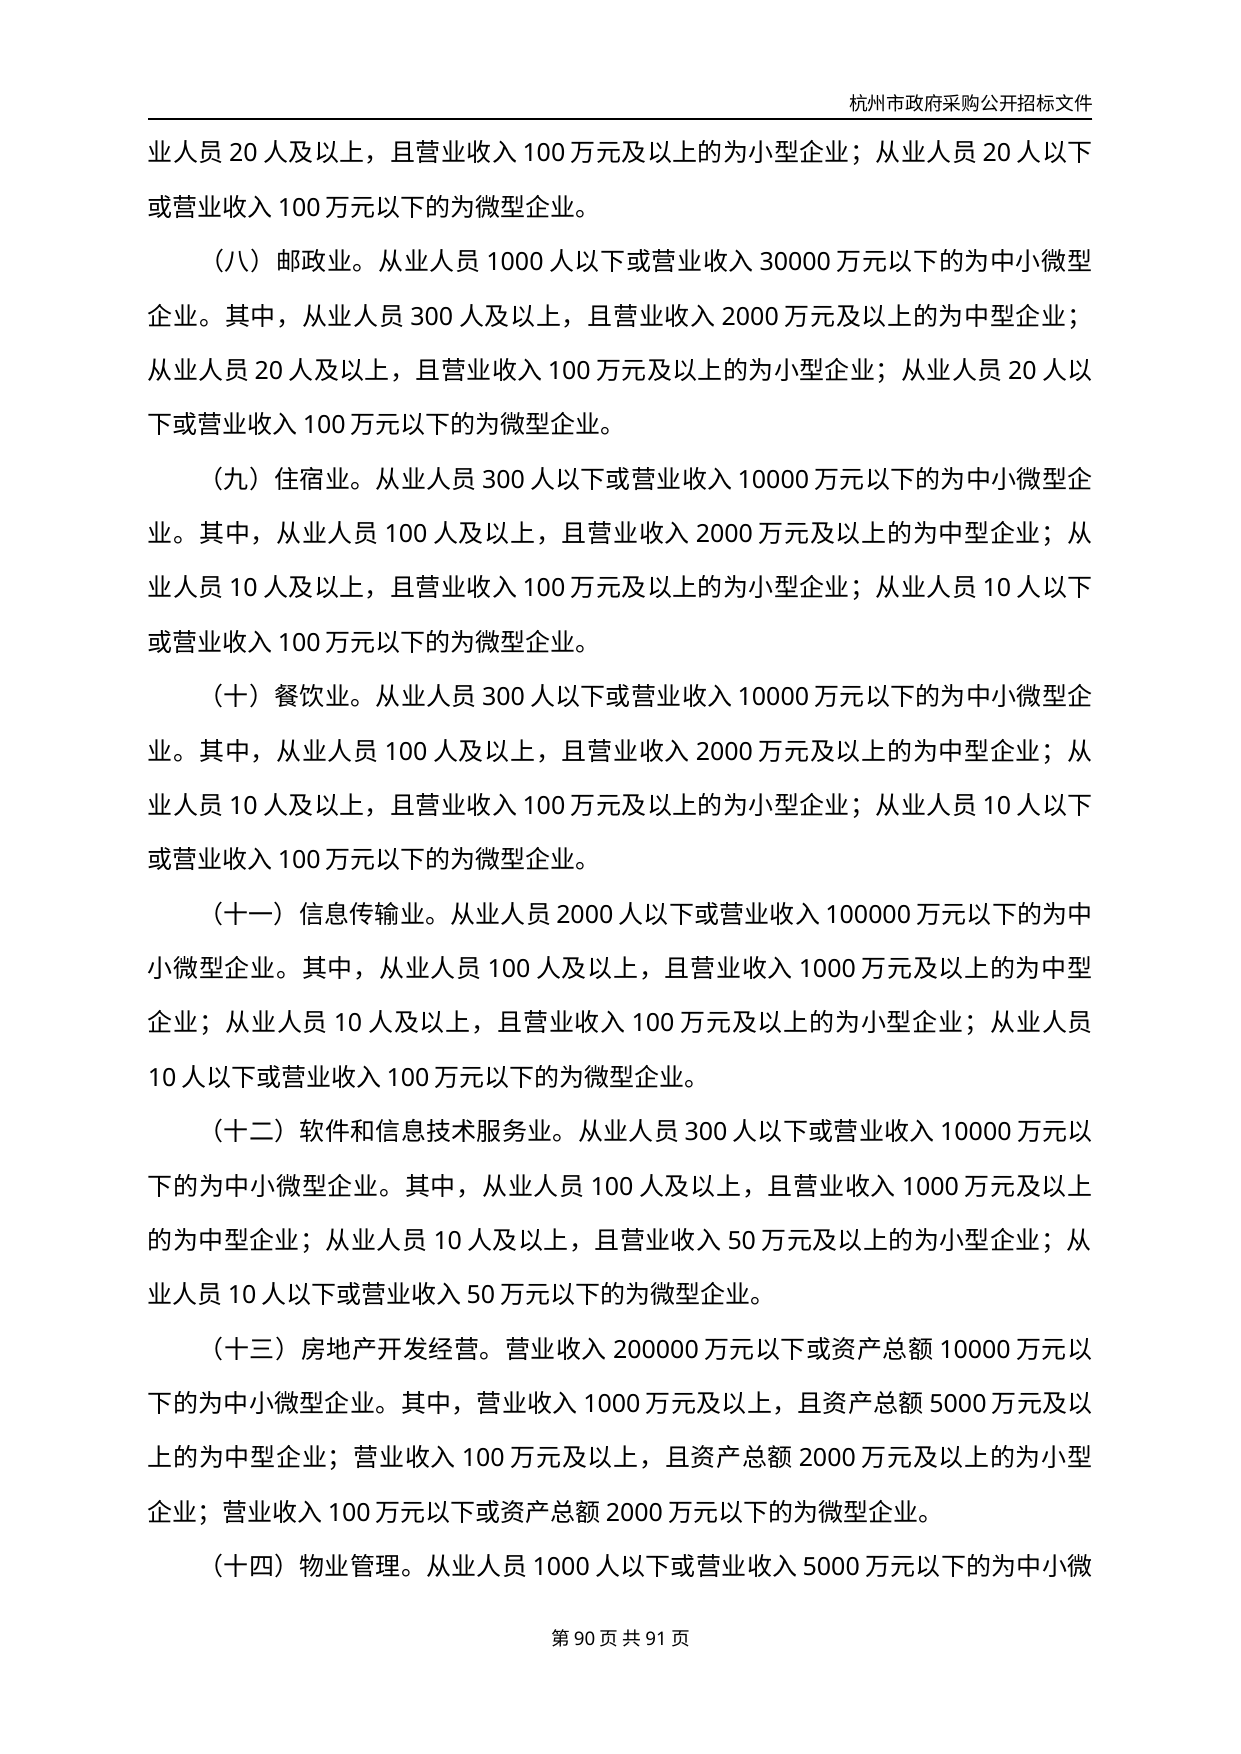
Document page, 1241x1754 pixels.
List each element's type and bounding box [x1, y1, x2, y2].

text [148, 133, 1092, 1583]
